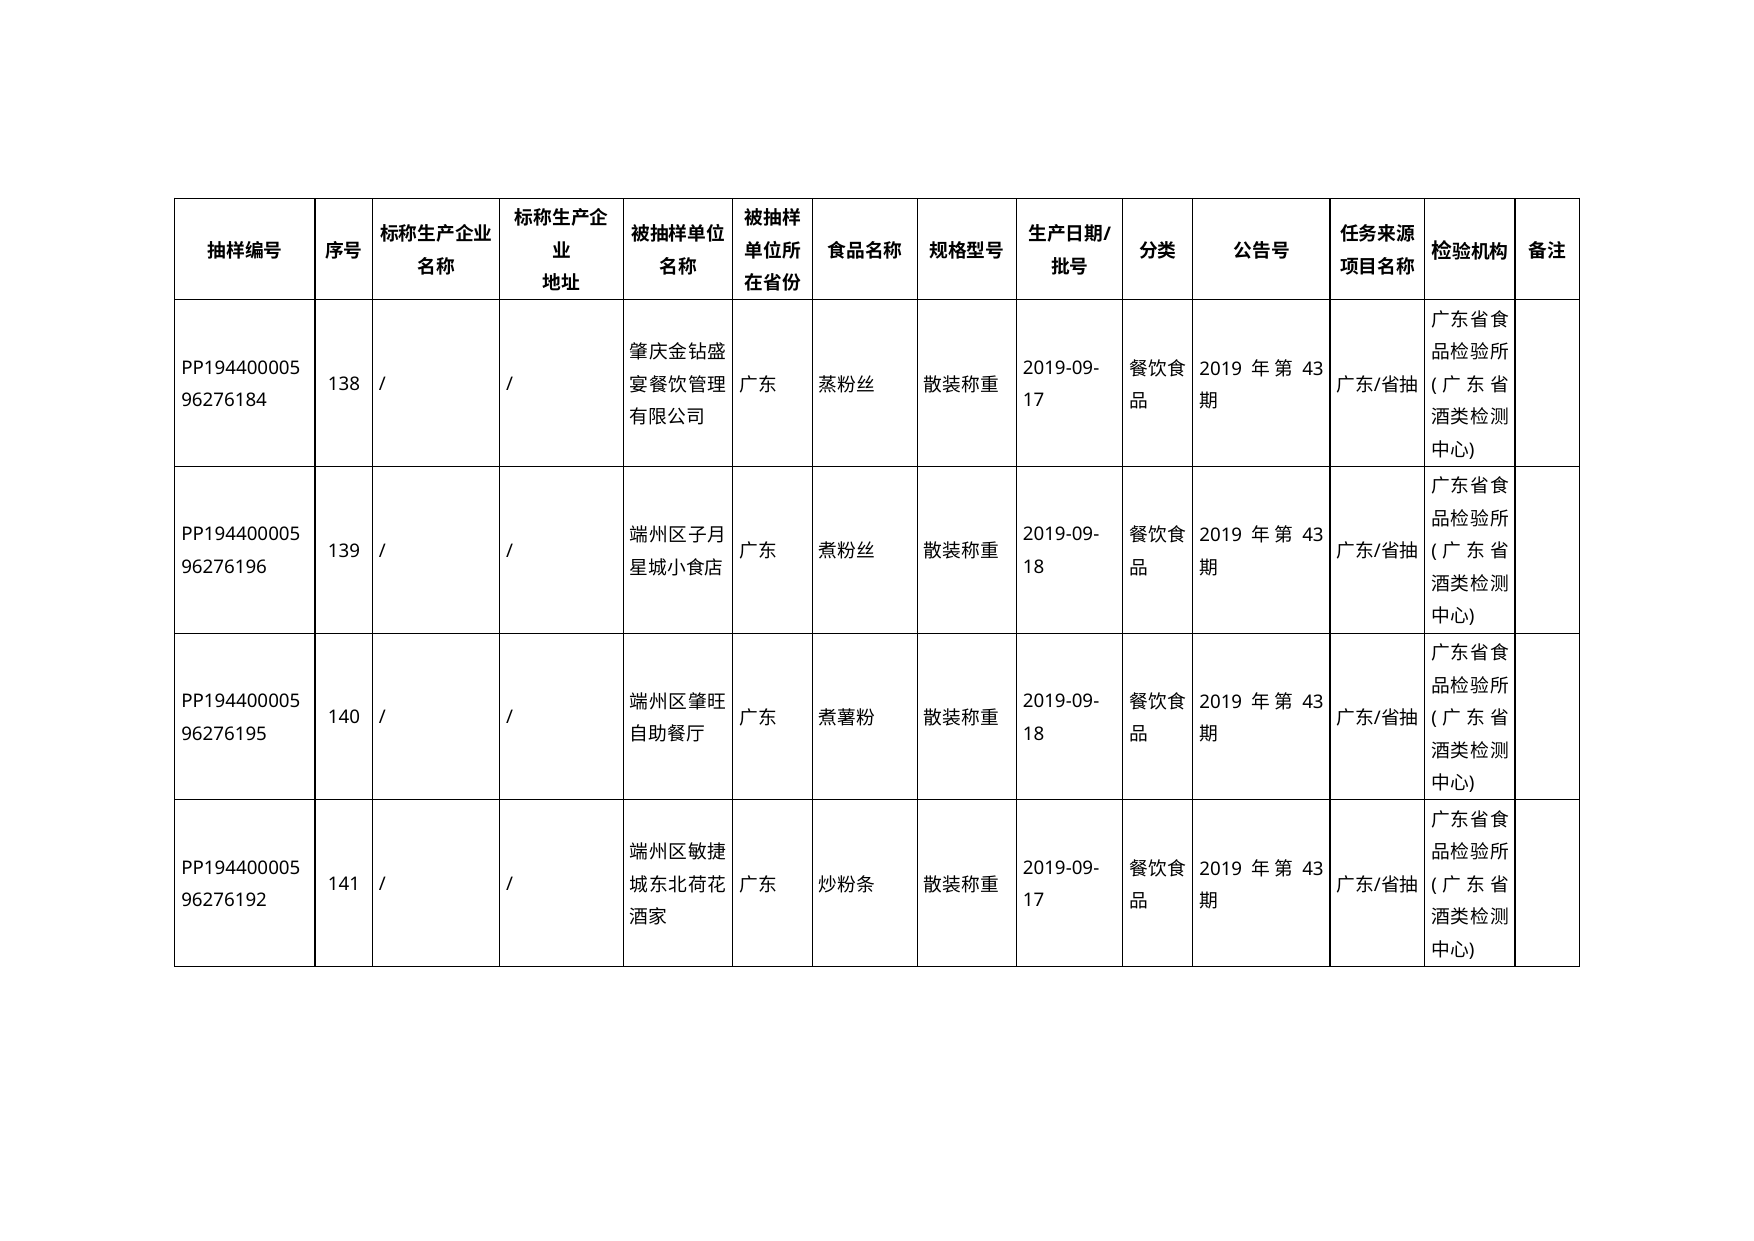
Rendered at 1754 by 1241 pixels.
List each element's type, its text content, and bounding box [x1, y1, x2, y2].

table_cell 散装称重 [918, 300, 1016, 466]
table_cell / [373, 300, 499, 466]
table_cell 散装称重 [918, 800, 1016, 966]
table_cell 煮粉丝 [813, 467, 917, 633]
table_cell 广东 [733, 467, 812, 633]
table_header 检验机构 [1425, 199, 1514, 299]
table_cell 广东/省抽 [1331, 634, 1424, 799]
table_header 标称生产企业 地址 [500, 199, 623, 299]
table_cell PP19440000596276195 [175, 634, 314, 799]
table_cell 2019年第43期 [1193, 300, 1329, 466]
table_cell [1516, 634, 1579, 799]
table_cell 餐饮食品 [1123, 634, 1192, 799]
table_header 抽样编号 [175, 199, 314, 299]
table_cell 端州区肇旺自助餐厅 [624, 634, 732, 799]
table_cell 炒粉条 [813, 800, 917, 966]
table_cell 138 [316, 300, 372, 466]
table_cell / [373, 634, 499, 799]
table_cell 广东省食品检验所(广东省酒类检测中心) [1425, 467, 1514, 633]
table_header 被抽样 单位所 在省份 [733, 199, 812, 299]
table_cell 餐饮食品 [1123, 467, 1192, 633]
table_cell 广东 [733, 800, 812, 966]
table_cell 广东/省抽 [1331, 800, 1424, 966]
table_cell 2019-09-18 [1017, 634, 1122, 799]
table_cell / [500, 300, 623, 466]
table_cell 2019-09-17 [1017, 300, 1122, 466]
table_cell 广东/省抽 [1331, 467, 1424, 633]
table_cell 餐饮食品 [1123, 800, 1192, 966]
table_cell 餐饮食品 [1123, 300, 1192, 466]
table_cell / [373, 800, 499, 966]
table_cell 2019年第43期 [1193, 800, 1329, 966]
table_cell [1516, 300, 1579, 466]
table_cell PP19440000596276196 [175, 467, 314, 633]
table_cell 端州区子月星城小食店 [624, 467, 732, 633]
table_cell 广东省食品检验所(广东省酒类检测中心) [1425, 800, 1514, 966]
table_cell 广东省食品检验所(广东省酒类检测中心) [1425, 300, 1514, 466]
table_cell [1516, 467, 1579, 633]
table_header 规格型号 [918, 199, 1016, 299]
table_header 被抽样单位 名称 [624, 199, 732, 299]
table_cell 散装称重 [918, 634, 1016, 799]
table_cell 广东 [733, 300, 812, 466]
table_header 公告号 [1193, 199, 1329, 299]
table_header 备注 [1516, 199, 1579, 299]
table_cell / [500, 634, 623, 799]
table_cell 蒸粉丝 [813, 300, 917, 466]
table_header 任务来源 项目名称 [1331, 199, 1424, 299]
table_cell 广东/省抽 [1331, 300, 1424, 466]
table_header 生产日期/ 批号 [1017, 199, 1122, 299]
table_cell 141 [316, 800, 372, 966]
table_header 分类 [1123, 199, 1192, 299]
table_cell PP19440000596276192 [175, 800, 314, 966]
table_cell 139 [316, 467, 372, 633]
table_cell 端州区敏捷城东北荷花酒家 [624, 800, 732, 966]
table_cell PP19440000596276184 [175, 300, 314, 466]
table_cell 2019年第43期 [1193, 467, 1329, 633]
table_cell 140 [316, 634, 372, 799]
table_cell / [373, 467, 499, 633]
table_cell 广东省食品检验所(广东省酒类检测中心) [1425, 634, 1514, 799]
table_header 标称生产企业 名称 [373, 199, 499, 299]
table_cell / [500, 467, 623, 633]
table_cell 广东 [733, 634, 812, 799]
table_cell / [500, 800, 623, 966]
table_cell 2019-09-17 [1017, 800, 1122, 966]
table_cell 煮薯粉 [813, 634, 917, 799]
table_cell 2019-09-18 [1017, 467, 1122, 633]
table_cell 散装称重 [918, 467, 1016, 633]
table_header 食品名称 [813, 199, 917, 299]
table_cell 2019年第43期 [1193, 634, 1329, 799]
table_header 序号 [316, 199, 372, 299]
table_cell 肇庆金钻盛宴餐饮管理有限公司 [624, 300, 732, 466]
table_cell [1516, 800, 1579, 966]
